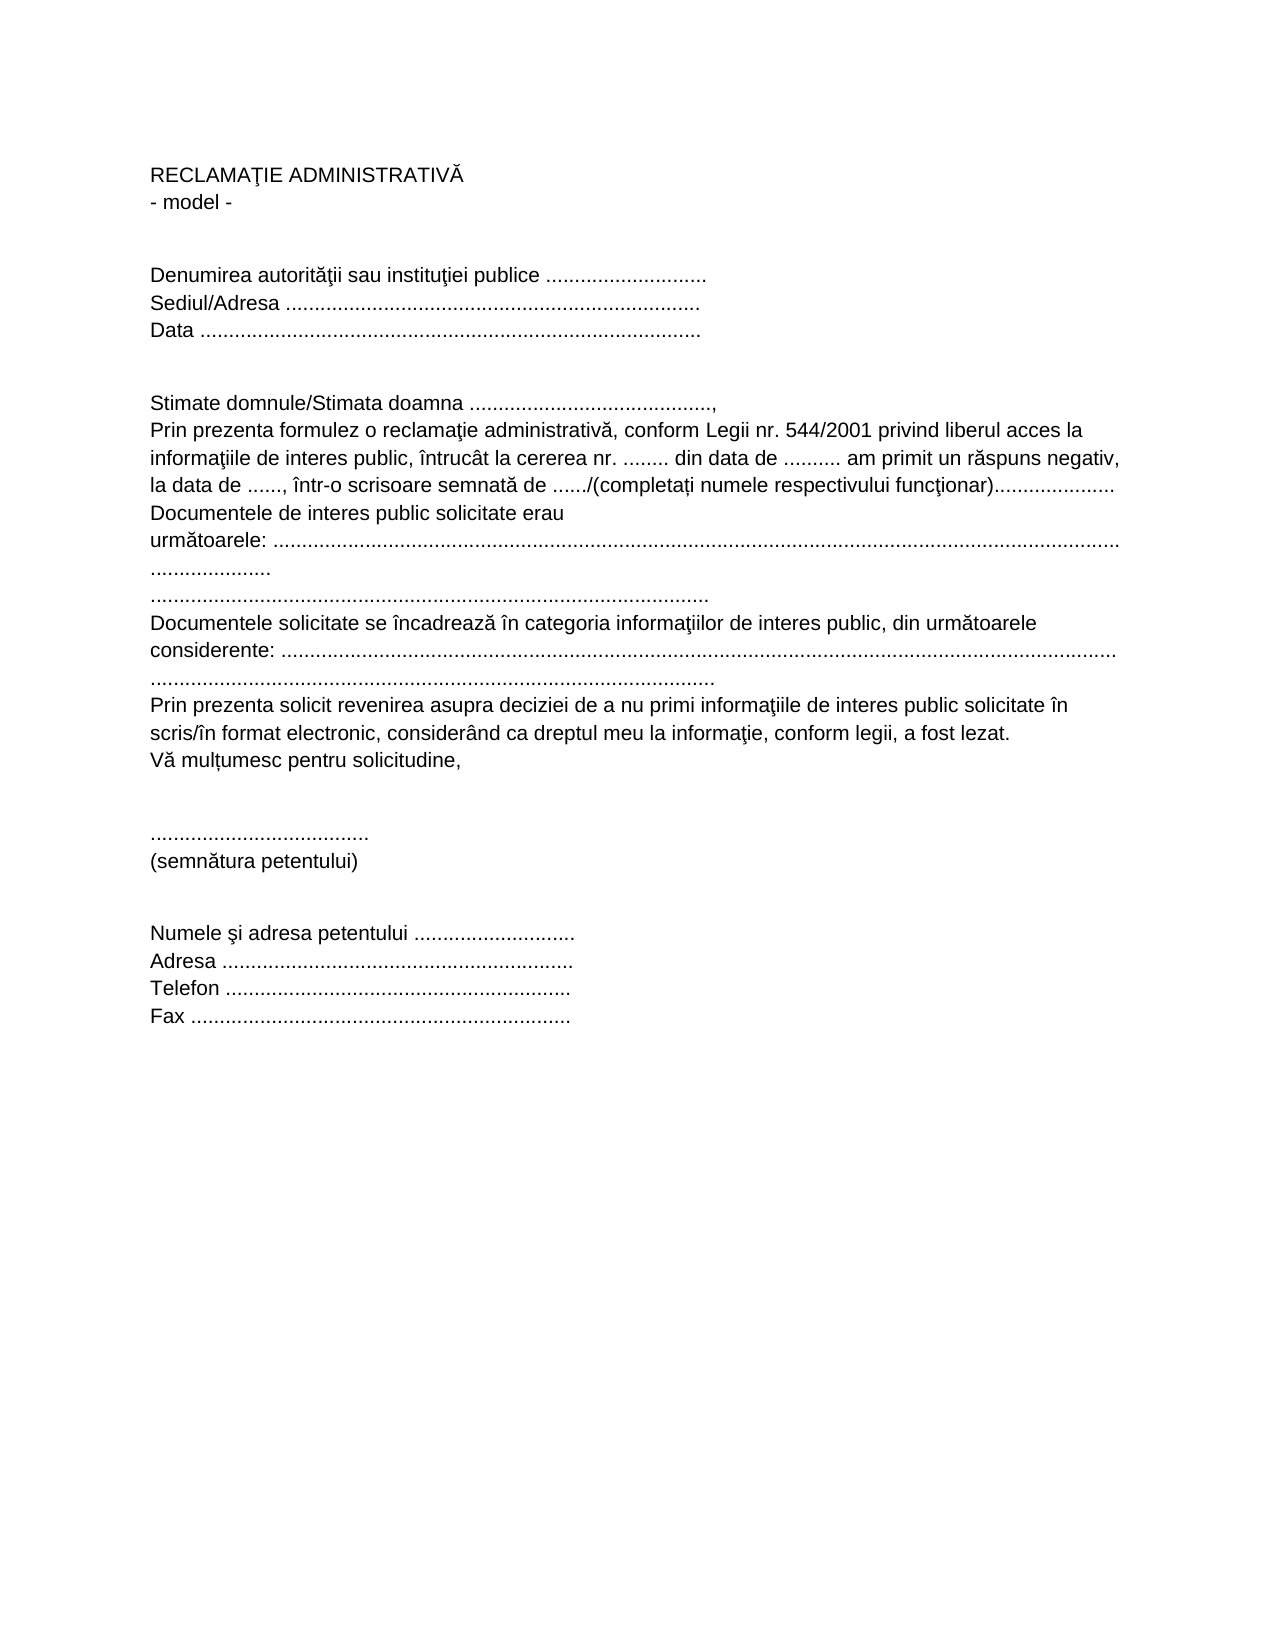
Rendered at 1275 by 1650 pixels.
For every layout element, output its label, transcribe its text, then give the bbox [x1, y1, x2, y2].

text ...................................... (semnătura petentului) [150, 821, 1125, 904]
text RECLAMAŢIE ADMINISTRATIVĂ - model - [150, 162, 1125, 246]
text Denumirea autorităţii sau instituţiei publice ............................ Sediul/Adresa ........................................................................ Data ....................................................................................... [150, 263, 1125, 374]
text Stimate domnule/Stimata doamna .........................................., Prin prezenta formulez o reclamaţie administrativă, conform Legii nr. 544/2001 privind liberul acces la informaţiile de interes public, întrucât la cererea nr. ........ din data de .......... am primit un răspuns negativ, la data de ......, într-o scrisoare semnată de ....../(completați numele respectivului funcţionar)..................... Documentele de interes public solicitate erau următoarele: ........................................................................................................................................................................ ................................................................................................. Documentele solicitate se încadrează în categoria informaţiilor de interes public, din următoarele considerente: ................................................................................................................................................. .................................................................................................. Prin prezenta solicit revenirea asupra deciziei de a nu primi informaţiile de interes public solicitate în scris/în format electronic, considerând ca dreptul meu la informaţie, conform legii, a fost lezat. Vă mulțumesc pentru solicitudine, [150, 391, 1125, 804]
text Numele şi adresa petentului ............................ Adresa ............................................................. Telefon ............................................................ Fax .................................................................. [150, 921, 1125, 1028]
